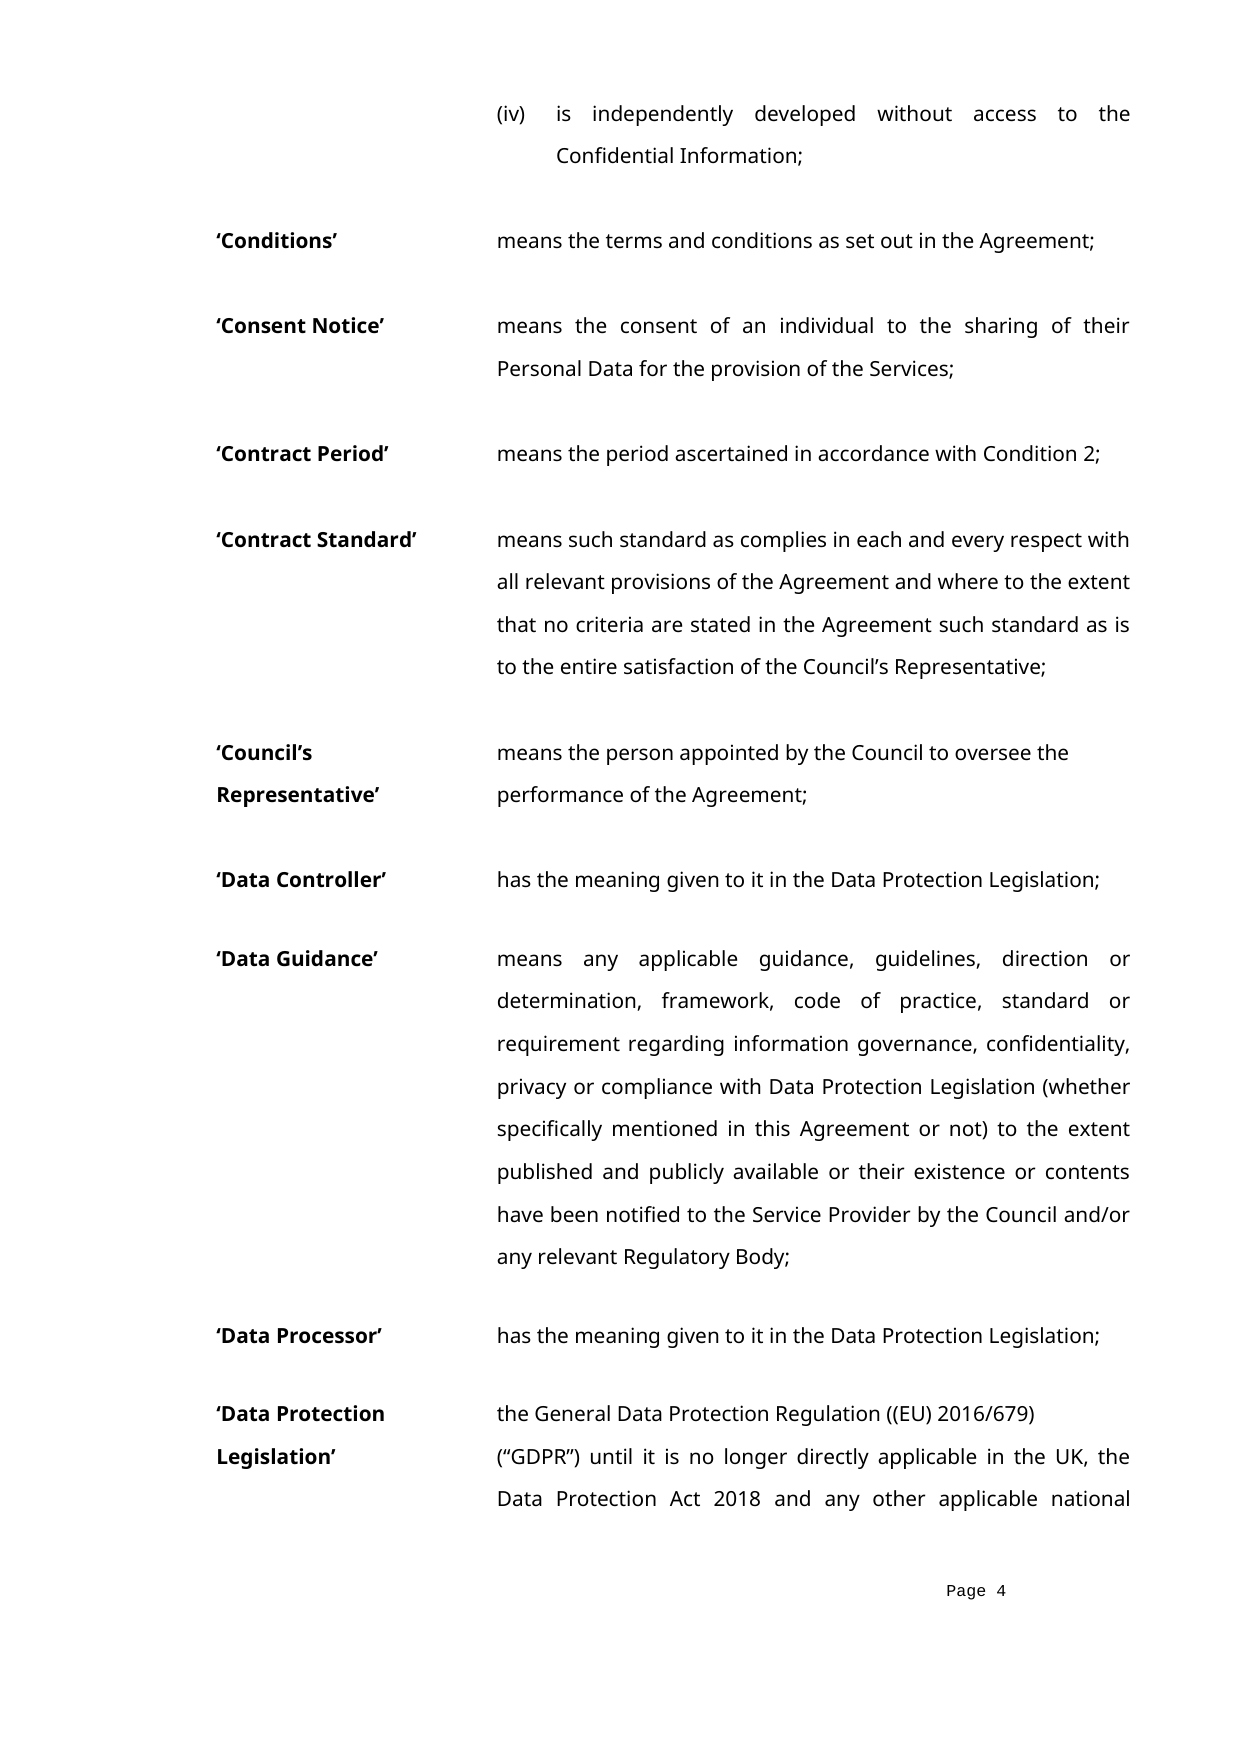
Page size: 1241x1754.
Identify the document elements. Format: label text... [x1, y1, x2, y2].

text ‘Data Processor’ has the meaning given to it in the Data Protection Legislation; [216, 1321, 1131, 1349]
text (iv) is independently developed without access to the Confidential Information; [497, 99, 1131, 170]
text ‘Contract Standard’ means such standard as complies in each and every respect with all relevant provisions of the Agreement and where to the extent that no criteria are stated in the Agreement such standard as is to the entire satisfaction of the Council’s Representative; [216, 525, 1131, 681]
text ‘Contract Period’ means the period ascertained in accordance with Condition 2; [216, 439, 1131, 468]
text Representative’ performance of the Agreement; [216, 780, 1131, 809]
text ‘Data Guidance’ means any applicable guidance, guidelines, direction or determination, framework, code of practice, standard or requirement regarding information governance, confidentiality, privacy or compliance with Data Protection Legislation (whether specifically mentioned in this Agreement or not) to the extent published and publicly available or their existence or contents have been notified to the Service Provider by the Council and/or any relevant Regulatory Body; [216, 944, 1131, 1271]
text ‘Conditions’ means the terms and conditions as set out in the Agreement; [216, 226, 1131, 255]
text ‘Consent Notice’ means the consent of an individual to the sharing of their Personal Data for the provision of the Services; [216, 312, 1131, 383]
text ‘Data Controller’ has the meaning given to it in the Data Protection Legislation; [216, 866, 1131, 894]
text ‘Data Protection the General Data Protection Regulation ((EU) 2016/679) [216, 1399, 1131, 1428]
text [216, 1442, 1131, 1513]
text ‘Council’s means the person appointed by the Council to oversee the [216, 738, 1131, 766]
